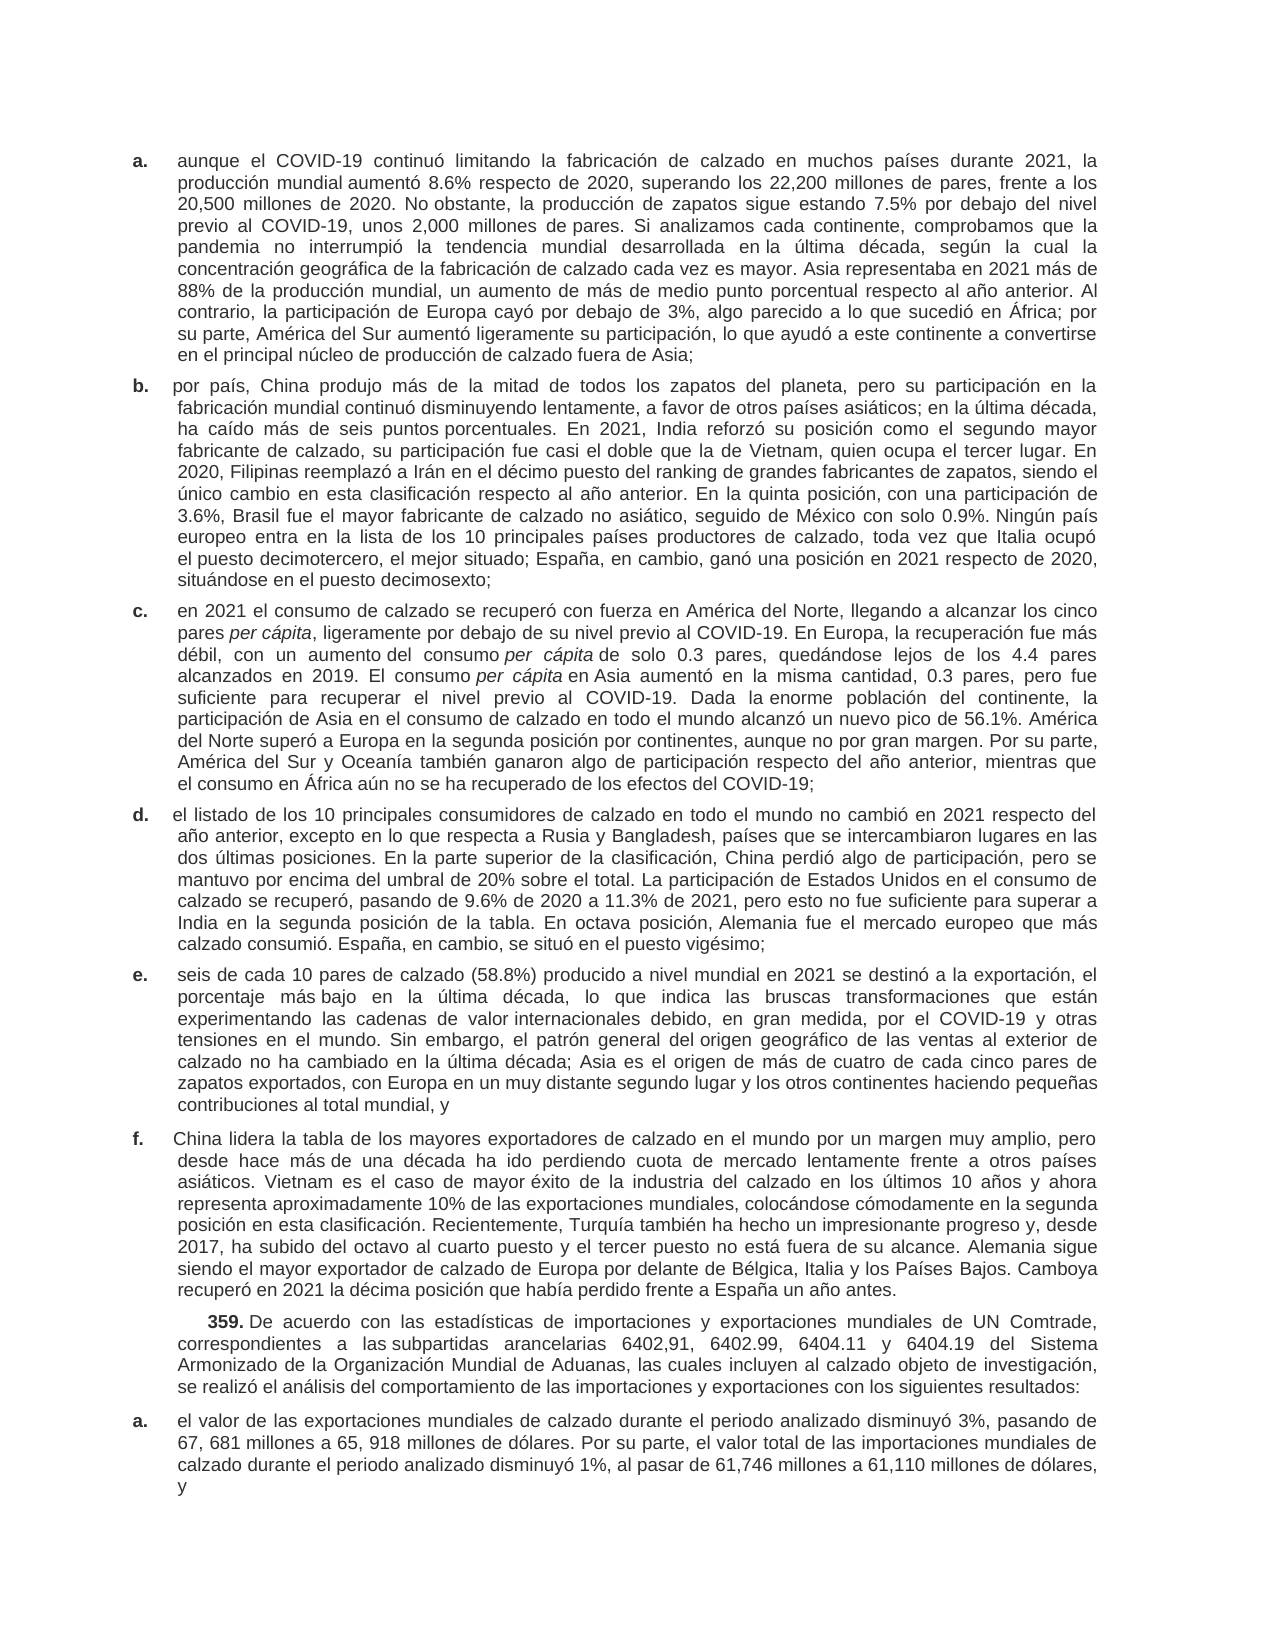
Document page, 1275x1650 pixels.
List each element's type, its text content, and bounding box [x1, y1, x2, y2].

text e. seis de cada 10 pares de calzado (58.8%) producido a nivel mundial en 2021 se destinó a la exportación, el porcentaje más bajo en la última década, lo que indica las bruscas transformaciones que están experimentando las cadenas de valor internacionales debido, en gran medida, por el COVID-19 y otras tensiones en el mundo. Sin embargo, el patrón general del origen geográfico de las ventas al exterior de calzado no ha cambiado en la última década; Asia es el origen de más de cuatro de cada cinco pares de zapatos exportados, con Europa en un muy distante segundo lugar y los otros continentes haciendo pequeñas contribuciones al total mundial, y [132, 962, 1098, 1115]
text b. por país, China produjo más de la mitad de todos los zapatos del planeta, pero su participación en la fabricación mundial continuó disminuyendo lentamente, a favor de otros países asiáticos; en la última década, ha caído más de seis puntos porcentuales. En 2021, India reforzó su posición como el segundo mayor fabricante de calzado, su participación fue casi el doble que la de Vietnam, quien ocupa el tercer lugar. En 2020, Filipinas reemplazó a Irán en el décimo puesto del ranking de grandes fabricantes de zapatos, siendo el único cambio en esta clasificación respecto al año anterior. En la quinta posición, con una participación de 3.6%, Brasil fue el mayor fabricante de calzado no asiático, seguido de México con solo 0.9%. Ningún país europeo entra en la lista de los 10 principales países productores de calzado, toda vez que Italia ocupó el puesto decimotercero, el mejor situado; España, en cambio, ganó una posición en 2021 respecto de 2020, situándose en el puesto decimosexto; [132, 373, 1098, 591]
text 359. De acuerdo con las estadísticas de importaciones y exportaciones mundiales de UN Comtrade, correspondientes a las subpartidas arancelarias 6402,91, 6402.99, 6404.11 y 6404.19 del Sistema Armonizado de la Organización Mundial de Aduanas, las cuales incluyen al calzado objeto de investigación, se realizó el análisis del comportamiento de las importaciones y exportaciones con los siguientes resultados: [177, 1311, 1098, 1397]
text f. China lidera la tabla de los mayores exportadores de calzado en el mundo por un margen muy amplio, pero desde hace más de una década ha ido perdiendo cuota de mercado lentamente frente a otros países asiáticos. Vietnam es el caso de mayor éxito de la industria del calzado en los últimos 10 años y ahora representa aproximadamente 10% de las exportaciones mundiales, colocándose cómodamente en la segunda posición en esta clasificación. Recientemente, Turquía también ha hecho un impresionante progreso y, desde 2017, ha subido del octavo al cuarto puesto y el tercer puesto no está fuera de su alcance. Alemania sigue siendo el mayor exportador de calzado de Europa por delante de Bélgica, Italia y los Países Bajos. Camboya recuperó en 2021 la décima posición que había perdido frente a España un año antes. [132, 1126, 1098, 1301]
text c. en 2021 el consumo de calzado se recuperó con fuerza en América del Norte, llegando a alcanzar los cinco pares per cápita, ligeramente por debajo de su nivel previo al COVID-19. En Europa, la recuperación fue más débil, con un aumento del consumo per cápita de solo 0.3 pares, quedándose lejos de los 4.4 pares alcanzados en 2019. El consumo per cápita en Asia aumentó en la misma cantidad, 0.3 pares, pero fue suficiente para recuperar el nivel previo al COVID-19. Dada la enorme población del continente, la participación de Asia en el consumo de calzado en todo el mundo alcanzó un nuevo pico de 56.1%. América del Norte superó a Europa en la segunda posición por continentes, aunque no por gran margen. Por su parte, América del Sur y Oceanía también ganaron algo de participación respecto del año anterior, mientras que el consumo en África aún no se ha recuperado de los efectos del COVID-19; [132, 598, 1098, 794]
text d. el listado de los 10 principales consumidores de calzado en todo el mundo no cambió en 2021 respecto del año anterior, excepto en lo que respecta a Rusia y Bangladesh, países que se intercambiaron lugares en las dos últimas posiciones. En la parte superior de la clasificación, China perdió algo de participación, pero se mantuvo por encima del umbral de 20% sobre el total. La participación de Estados Unidos en el consumo de calzado se recuperó, pasando de 9.6% de 2020 a 11.3% de 2021, pero esto no fue suficiente para superar a India en la segunda posición de la tabla. En octava posición, Alemania fue el mercado europeo que más calzado consumió. España, en cambio, se situó en el puesto vigésimo; [132, 801, 1098, 955]
text a. el valor de las exportaciones mundiales de calzado durante el periodo analizado disminuyó 3%, pasando de 67, 681 millones a 65, 918 millones de dólares. Por su parte, el valor total de las importaciones mundiales de calzado durante el periodo analizado disminuyó 1%, al pasar de 61,746 millones a 61,110 millones de dólares, y [132, 1408, 1098, 1496]
text a. aunque el COVID-19 continuó limitando la fabricación de calzado en muchos países durante 2021, la producción mundial aumentó 8.6% respecto de 2020, superando los 22,200 millones de pares, frente a los 20,500 millones de 2020. No obstante, la producción de zapatos sigue estando 7.5% por debajo del nivel previo al COVID-19, unos 2,000 millones de pares. Si analizamos cada continente, comprobamos que la pandemia no interrumpió la tendencia mundial desarrollada en la última década, según la cual la concentración geográfica de la fabricación de calzado cada vez es mayor. Asia representaba en 2021 más de 88% de la producción mundial, un aumento de más de medio punto porcentual respecto al año anterior. Al contrario, la participación de Europa cayó por debajo de 3%, algo parecido a lo que sucedió en África; por su parte, América del Sur aumentó ligeramente su participación, lo que ayudó a este continente a convertirse en el principal núcleo de producción de calzado fuera de Asia; [132, 148, 1098, 366]
